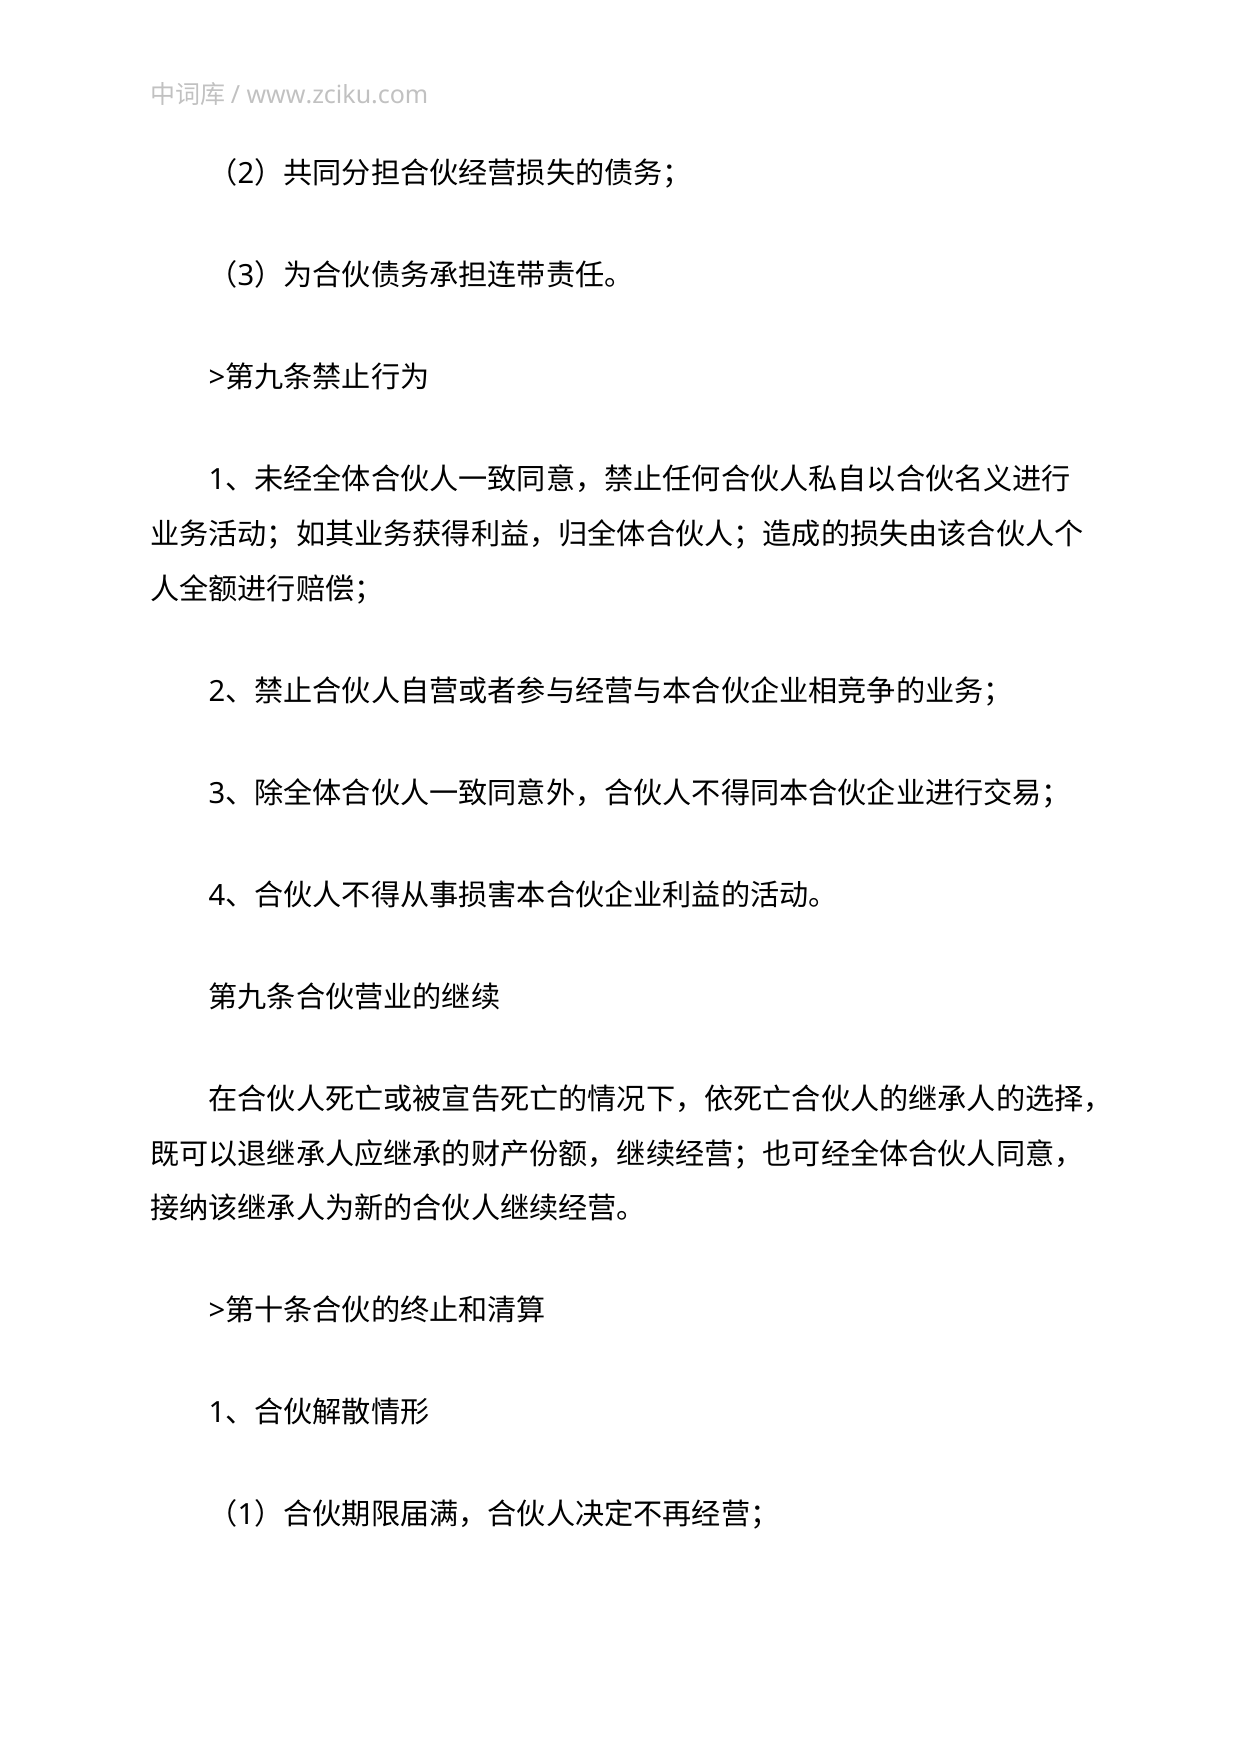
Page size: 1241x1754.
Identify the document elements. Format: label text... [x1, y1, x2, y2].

text （2）共同分担合伙经营损失的债务； [150, 150, 1090, 192]
text 1、未经全体合伙人一致同意，禁止任何合伙人私自以合伙名义进行业务活动；如其业务获得利益，归全体合伙人；造成的损失由该合伙人个人全额进行赔偿； [150, 456, 1090, 608]
text >第九条禁止行为 [150, 354, 1090, 396]
text （3）为合伙债务承担连带责任。 [150, 252, 1090, 294]
text >第十条合伙的终止和清算 [150, 1287, 1090, 1329]
text 4、合伙人不得从事损害本合伙企业利益的活动。 [150, 872, 1090, 914]
text （1）合伙期限届满，合伙人决定不再经营； [150, 1491, 1090, 1533]
text 1、合伙解散情形 [150, 1389, 1090, 1431]
text 在合伙人死亡或被宣告死亡的情况下，依死亡合伙人的继承人的选择，既可以退继承人应继承的财产份额，继续经营；也可经全体合伙人同意，接纳该继承人为新的合伙人继续经营。 [150, 1075, 1090, 1227]
text 2、禁止合伙人自营或者参与经营与本合伙企业相竞争的业务； [150, 668, 1090, 710]
text 3、除全体合伙人一致同意外，合伙人不得同本合伙企业进行交易； [150, 769, 1090, 812]
text 第九条合伙营业的继续 [150, 973, 1090, 1016]
